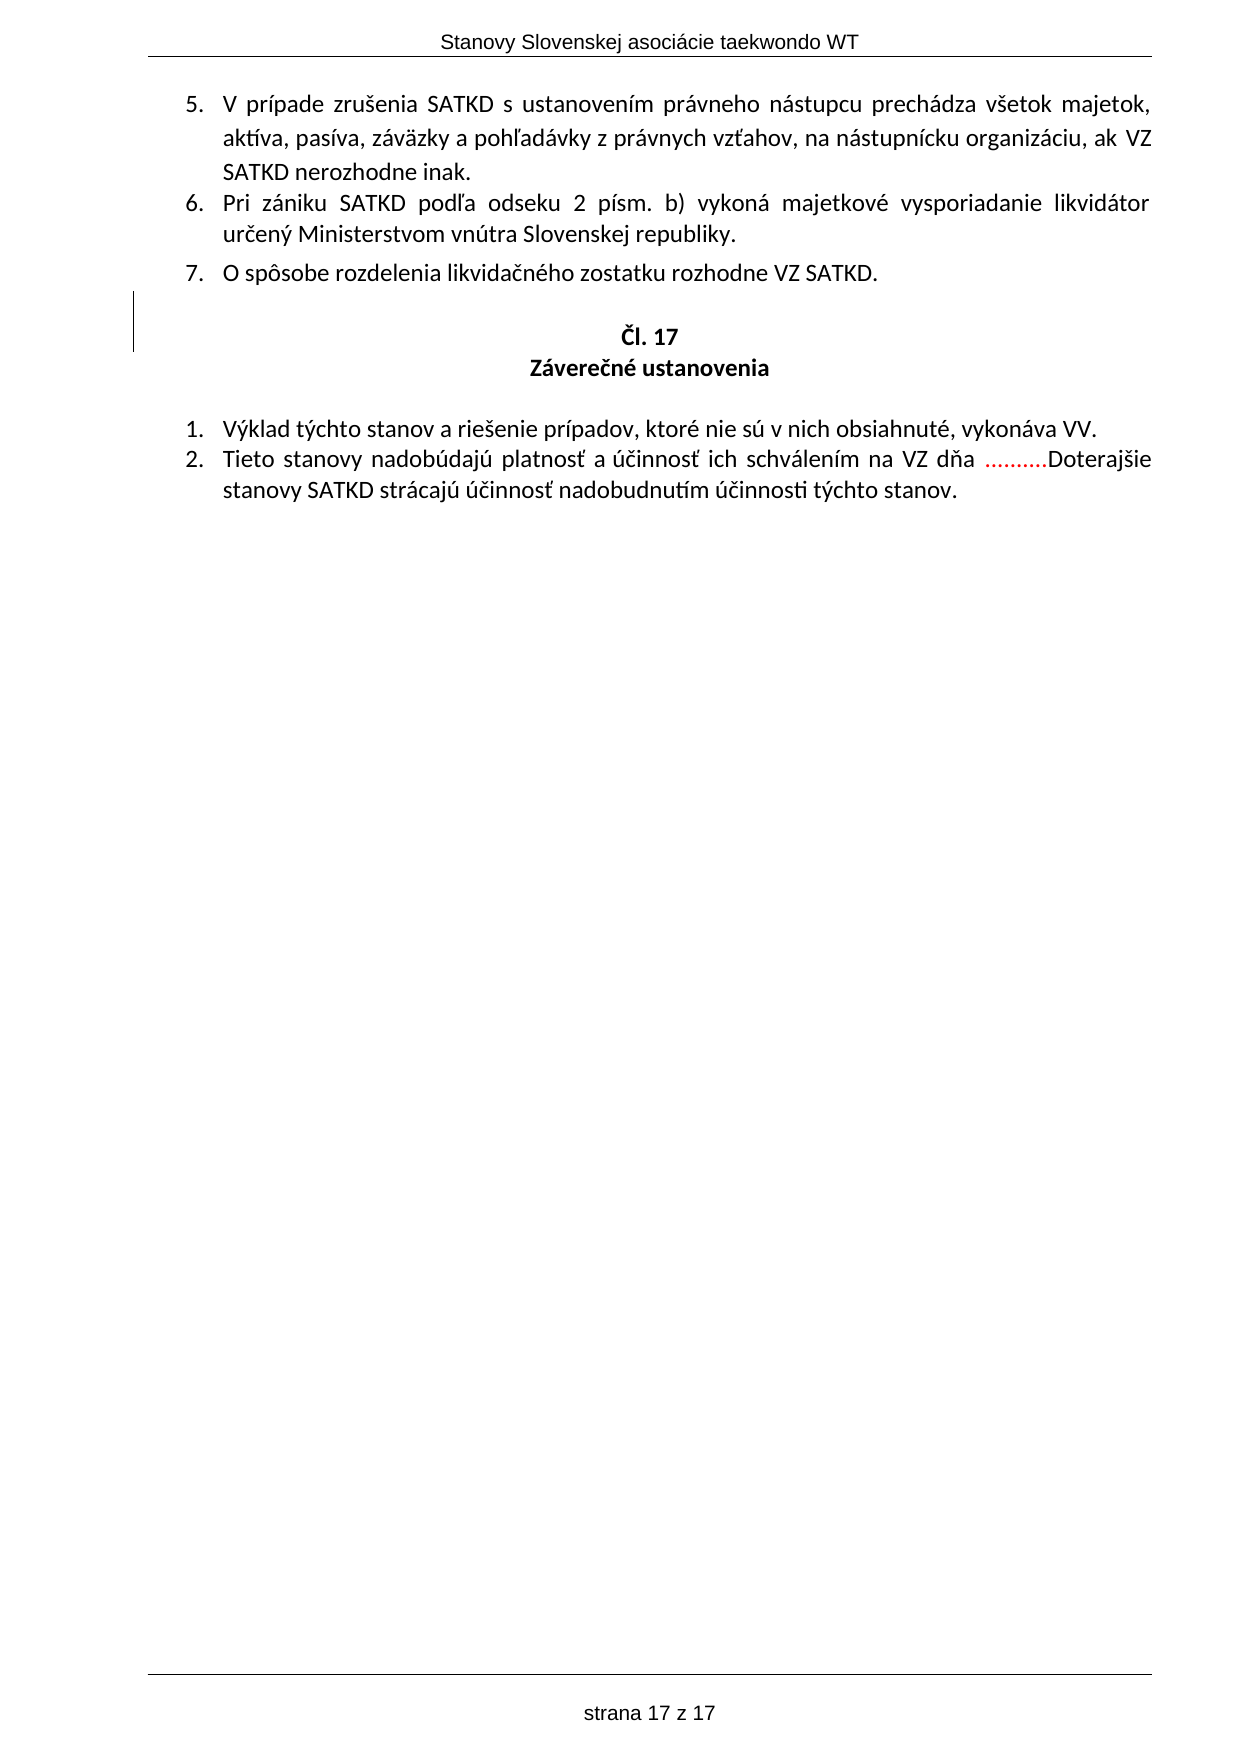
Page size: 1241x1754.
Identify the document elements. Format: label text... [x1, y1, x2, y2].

text Čl. 17 [148, 321, 1152, 352]
list O spôsobe rozdelenia likvidačného zostatku rozhodne VZ SATKD. [185, 248, 1152, 291]
list Výklad týchto stanov a riešenie prípadov, ktoré nie sú v nich obsiahnuté, vykonáva VV. [185, 413, 1152, 443]
text Záverečné ustanovenia [148, 352, 1152, 382]
list Tieto stanovy nadobúdajú platnosť a účinnosť ich schválením na VZ dňa ..........Doterajšie stanovy SATKD strácajú účinnosť nadobudnutím účinnosti týchto stanov. [185, 443, 1152, 504]
list V prípade zrušenia SATKD s ustanovením právneho nástupcu prechádza všetok majetok, aktíva, pasíva, záväzky a pohľadávky z právnych vzťahov, na nástupnícku organizáciu, ak VZ SATKD nerozhodne inak. [185, 89, 1152, 187]
list Pri zániku SATKD podľa odseku 2 písm. b) vykoná majetkové vysporiadanie likvidátor určený Ministerstvom vnútra Slovenskej republiky. [185, 187, 1152, 248]
